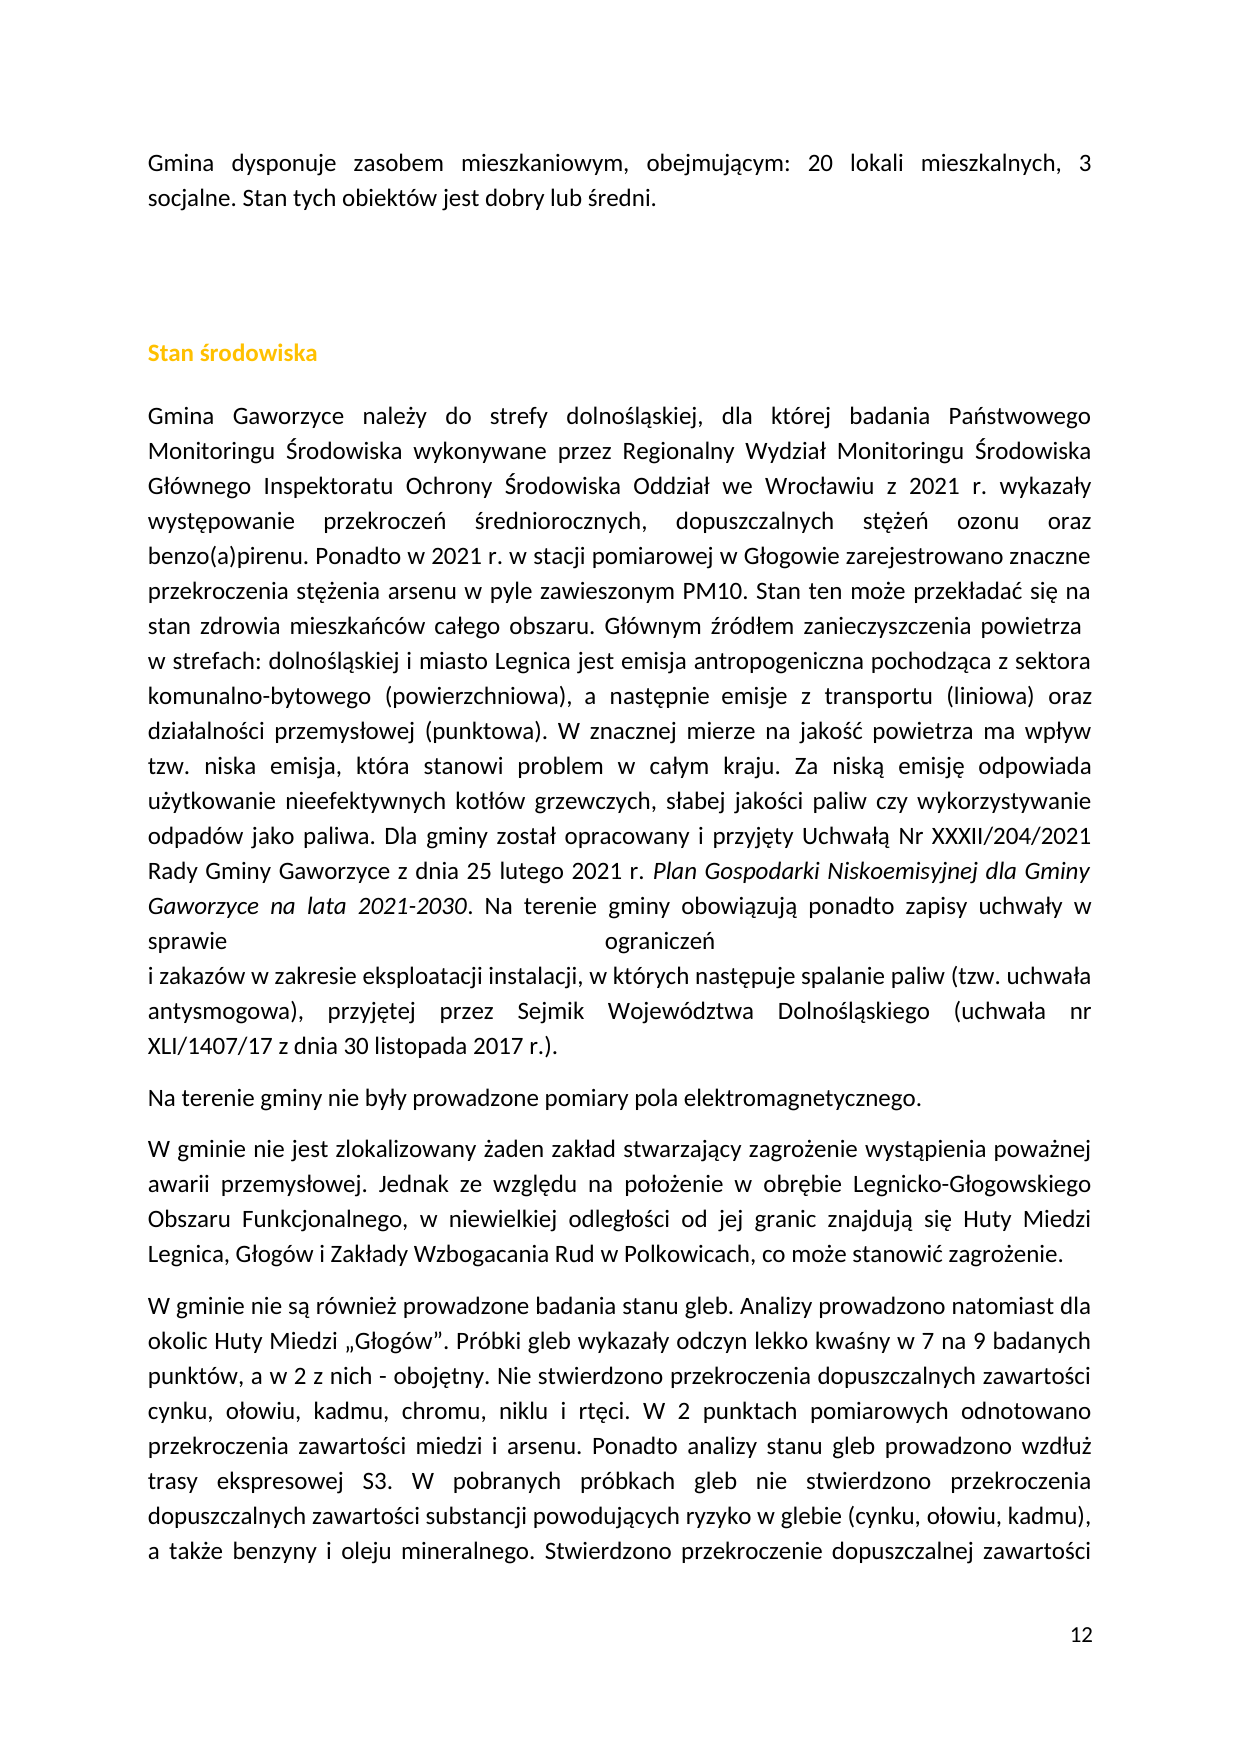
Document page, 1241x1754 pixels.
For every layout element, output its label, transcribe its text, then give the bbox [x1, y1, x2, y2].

text Gmina Gaworzyce należy do strefy dolnośląskiej, dla której badania Państwowego Monitoringu Środowiska wykonywane przez Regionalny Wydział Monitoringu Środowiska Głównego Inspektoratu Ochrony Środowiska Oddział we Wrocławiu z 2021 r. wykazały występowanie przekroczeń średniorocznych, dopuszczalnych stężeń ozonu oraz benzo(a)pirenu. Ponadto w 2021 r. w stacji pomiarowej w Głogowie zarejestrowano znaczne przekroczenia stężenia arsenu w pyle zawieszonym PM10. Stan ten może przekładać się na stan zdrowia mieszkańców całego obszaru. Głównym źródłem zanieczyszczenia powietrza w strefach: dolnośląskiej i miasto Legnica jest emisja antropogeniczna pochodząca z sektora komunalno-bytowego (powierzchniowa), a następnie emisje z transportu (liniowa) oraz działalności przemysłowej (punktowa). W znacznej mierze na jakość powietrza ma wpływ tzw. niska emisja, która stanowi problem w całym kraju. Za niską emisję odpowiada użytkowanie nieefektywnych kotłów grzewczych, słabej jakości paliw czy wykorzystywanie odpadów jako paliwa. Dla gminy został opracowany i przyjęty Uchwałą Nr XXXII/204/2021 Rady Gminy Gaworzyce z dnia 25 lutego 2021 r. Plan Gospodarki Niskoemisyjnej dla Gminy Gaworzyce na lata 2021-2030. Na terenie gminy obowiązują ponadto zapisy uchwały w sprawie ograniczeń i zakazów w zakresie eksploatacji instalacji, w których następuje spalanie paliw (tzw. uchwała antysmogowa), przyjętej przez Sejmik Województwa Dolnośląskiego (uchwała nr XLI/1407/17 z dnia 30 listopada 2017 r.). [148, 400, 1093, 1061]
text W gminie nie jest zlokalizowany żaden zakład stwarzający zagrożenie wystąpienia poważnej awarii przemysłowej. Jednak ze względu na położenie w obrębie Legnicko-Głogowskiego Obszaru Funkcjonalnego, w niewielkiej odległości od jej granic znajdują się Huty Miedzi Legnica, Głogów i Zakłady Wzbogacania Rud w Polkowicach, co może stanowić zagrożenie. [148, 1133, 1093, 1269]
text Gmina dysponuje zasobem mieszkaniowym, obejmującym: 20 lokali mieszkalnych, 3 socjalne. Stan tych obiektów jest dobry lub średni. [148, 148, 1093, 213]
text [148, 1290, 1093, 1566]
text Na terenie gminy nie były prowadzone pomiary pola elektromagnetycznego. [148, 1082, 1093, 1112]
text Stan środowiska [148, 338, 1093, 368]
